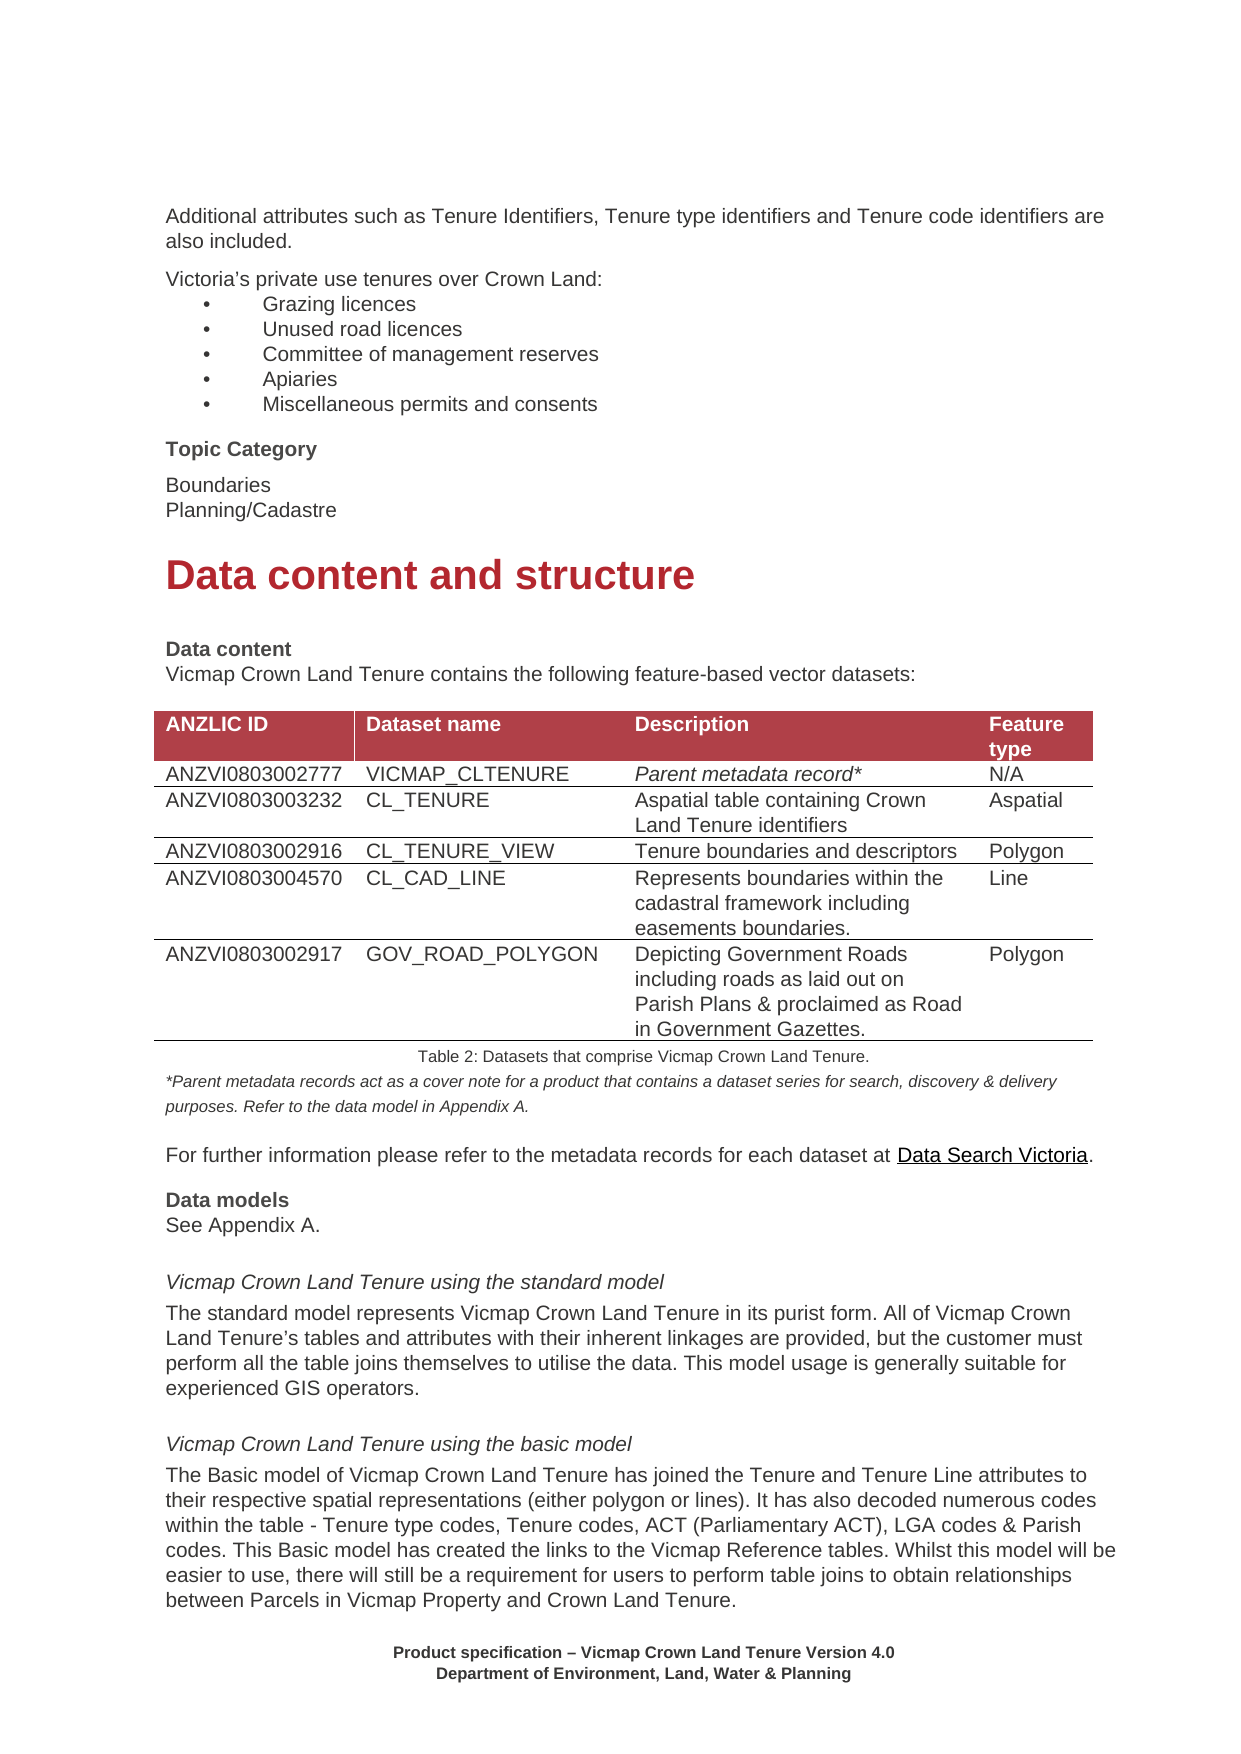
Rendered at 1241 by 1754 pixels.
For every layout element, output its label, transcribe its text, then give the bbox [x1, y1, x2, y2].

table_cell Depicting Government Roads including roads as laid out on Parish Plans & proclaimed as Road in Government Gazettes. [623, 940, 978, 1040]
table_header ANZLIC ID [154, 711, 354, 761]
table_cell N/A [978, 761, 1093, 786]
text Vicmap Crown Land Tenure using the standard model [165, 1268, 1122, 1293]
text See Appendix A. [165, 1212, 1122, 1237]
text Planning/Cadastre [165, 497, 1122, 522]
text Table 2: Datasets that comprise Vicmap Crown Land Tenure. [165, 1041, 1122, 1066]
list Committee of management reserves [203, 340, 1122, 365]
table_cell Parent metadata record* [623, 761, 978, 786]
text For further information please refer to the metadata records for each dataset at Data Search Victoria. [165, 1141, 1122, 1166]
text Vicmap Crown Land Tenure using the basic model [165, 1431, 1122, 1456]
list Apiaries [203, 365, 1122, 390]
table_cell Polygon [978, 838, 1093, 863]
table_cell Aspatial [978, 787, 1093, 837]
subtitle Data models [165, 1187, 1122, 1212]
table_cell Tenure boundaries and descriptors [623, 838, 978, 863]
table_cell ANZVI0803002917 [154, 940, 354, 1040]
text Victoria’s private use tenures over Crown Land: [165, 265, 1122, 290]
text Vicmap Crown Land Tenure contains the following feature-based vector datasets: [165, 661, 1122, 686]
table_cell ANZVI0803004570 [154, 864, 354, 939]
table_cell CL_TENURE [355, 787, 623, 837]
text The Basic model of Vicmap Crown Land Tenure has joined the Tenure and Tenure Line attributes to their respective spatial representations (either polygon or lines). It has also decoded numerous codes within the table - Tenure type codes, Tenure codes, ACT (Parliamentary ACT), LGA codes & Parish codes. This Basic model has created the links to the Vicmap Reference tables. Whilst this model will be easier to use, there will still be a requirement for users to perform table joins to obtain relationships between Parcels in Vicmap Property and Crown Land Tenure. [165, 1462, 1122, 1612]
table_cell CL_TENURE_VIEW [355, 838, 623, 863]
subtitle Data content and structure [165, 553, 1122, 599]
text Additional attributes such as Tenure Identifiers, Tenure type identifiers and Tenure code identifiers are also included. [165, 203, 1122, 253]
text Boundaries [165, 472, 1122, 497]
table_header Description [623, 711, 978, 761]
table_cell Polygon [978, 940, 1093, 1040]
subtitle Topic Category [165, 436, 1122, 461]
table_cell ANZVI0803003232 [154, 787, 354, 837]
table_cell GOV_ROAD_POLYGON [355, 940, 623, 1040]
table_cell VICMAP_CLTENURE [355, 761, 623, 786]
text *Parent metadata records act as a cover note for a product that contains a dataset series for search, discovery & delivery purposes. Refer to the data model in Appendix A. [165, 1066, 1122, 1116]
list Grazing licences [203, 290, 1122, 315]
list Miscellaneous permits and consents [203, 390, 1122, 415]
table_header Dataset name [355, 711, 623, 761]
table_cell Represents boundaries within the cadastral framework including easements boundaries. [623, 864, 978, 939]
table_cell Line [978, 864, 1093, 939]
subtitle Data content [165, 636, 1122, 661]
table_cell CL_CAD_LINE [355, 864, 623, 939]
list Unused road licences [203, 315, 1122, 340]
table_cell ANZVI0803002916 [154, 838, 354, 863]
table_cell Aspatial table containing Crown Land Tenure identifiers [623, 787, 978, 837]
table_cell ANZVI0803002777 [154, 761, 354, 786]
text The standard model represents Vicmap Crown Land Tenure in its purist form. All of Vicmap Crown Land Tenure’s tables and attributes with their inherent linkages are provided, but the customer must perform all the table joins themselves to utilise the data. This model usage is generally suitable for experienced GIS operators. [165, 1300, 1122, 1400]
table_header Feature type [978, 711, 1093, 761]
